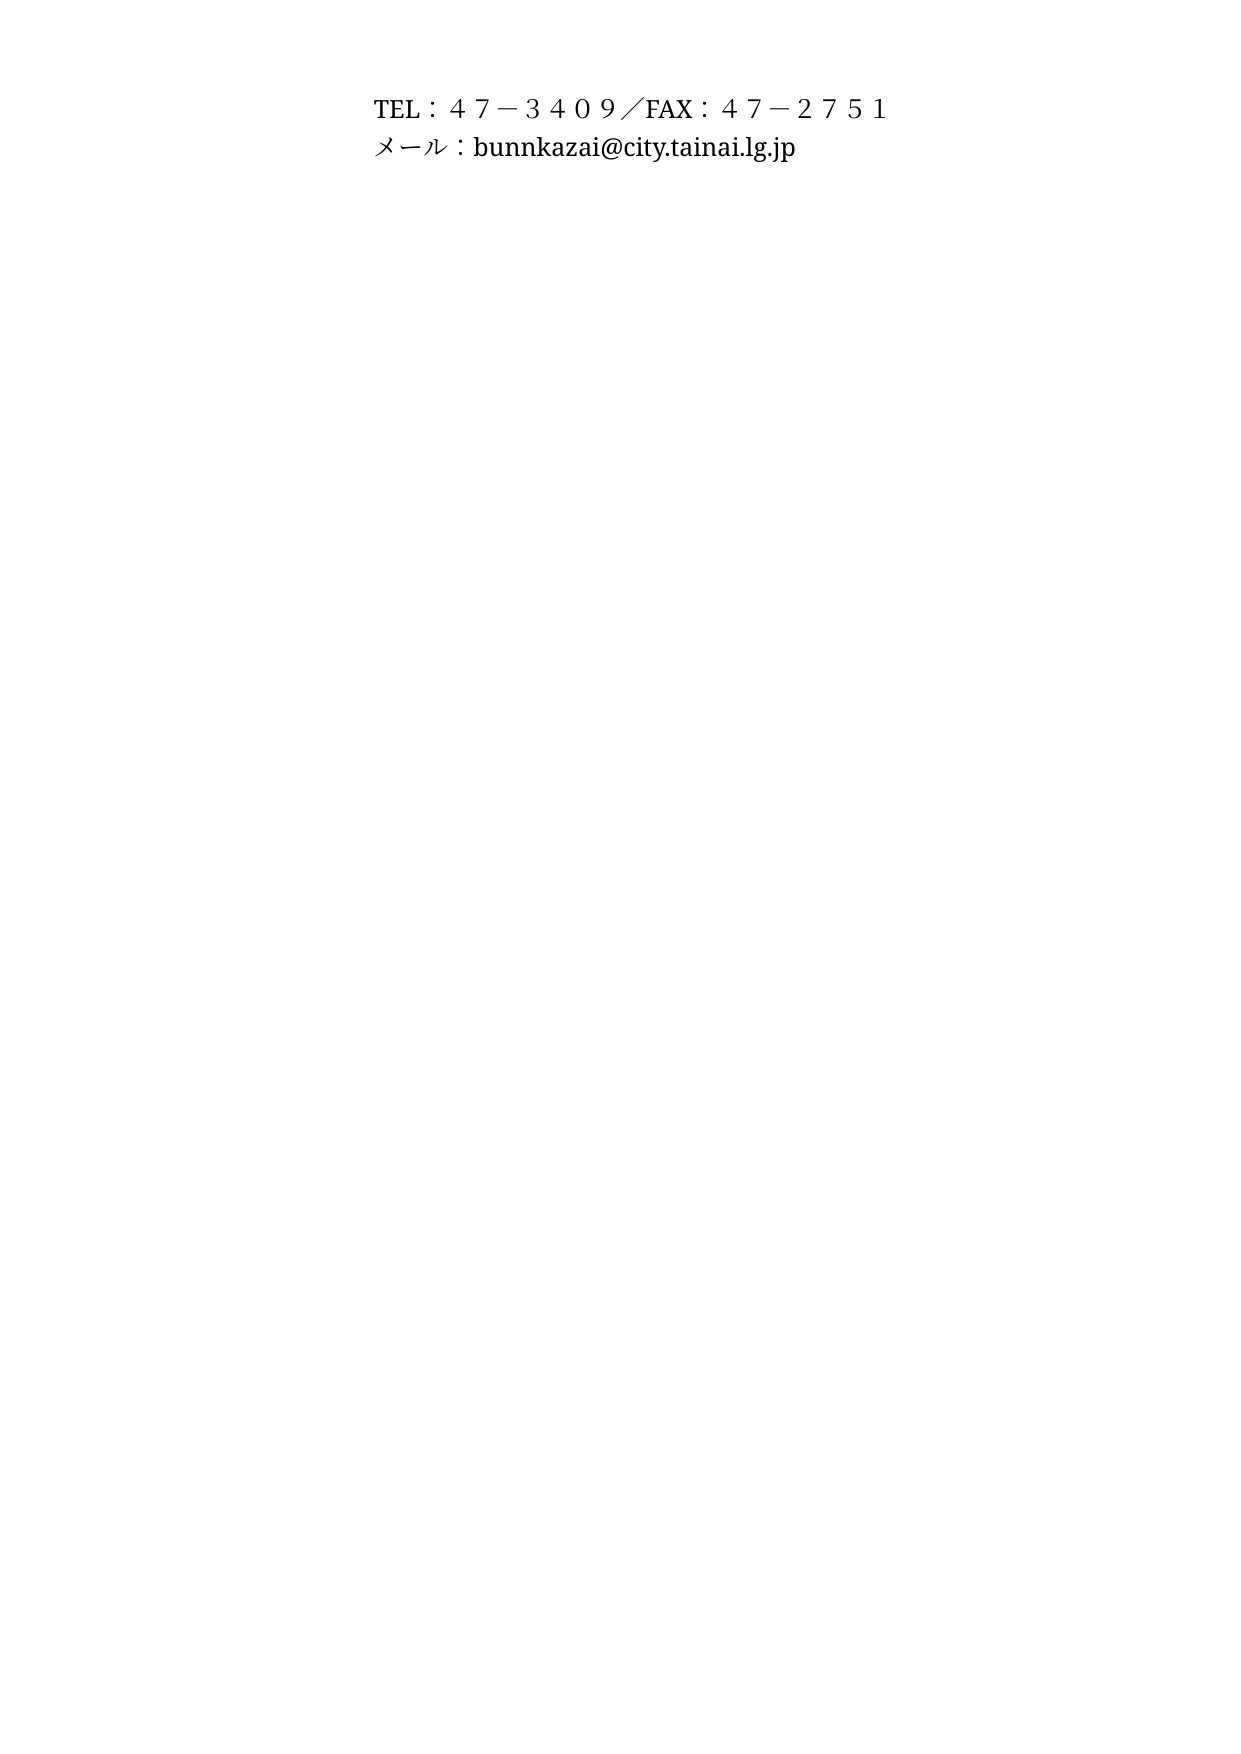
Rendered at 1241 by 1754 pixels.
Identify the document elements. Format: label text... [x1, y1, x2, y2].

text TEL：４７－３４０９／FAX：４７－２７５１ [136, 89, 1104, 127]
text メール：bunnkazai@city.tainai.lg.jp [136, 127, 1104, 164]
